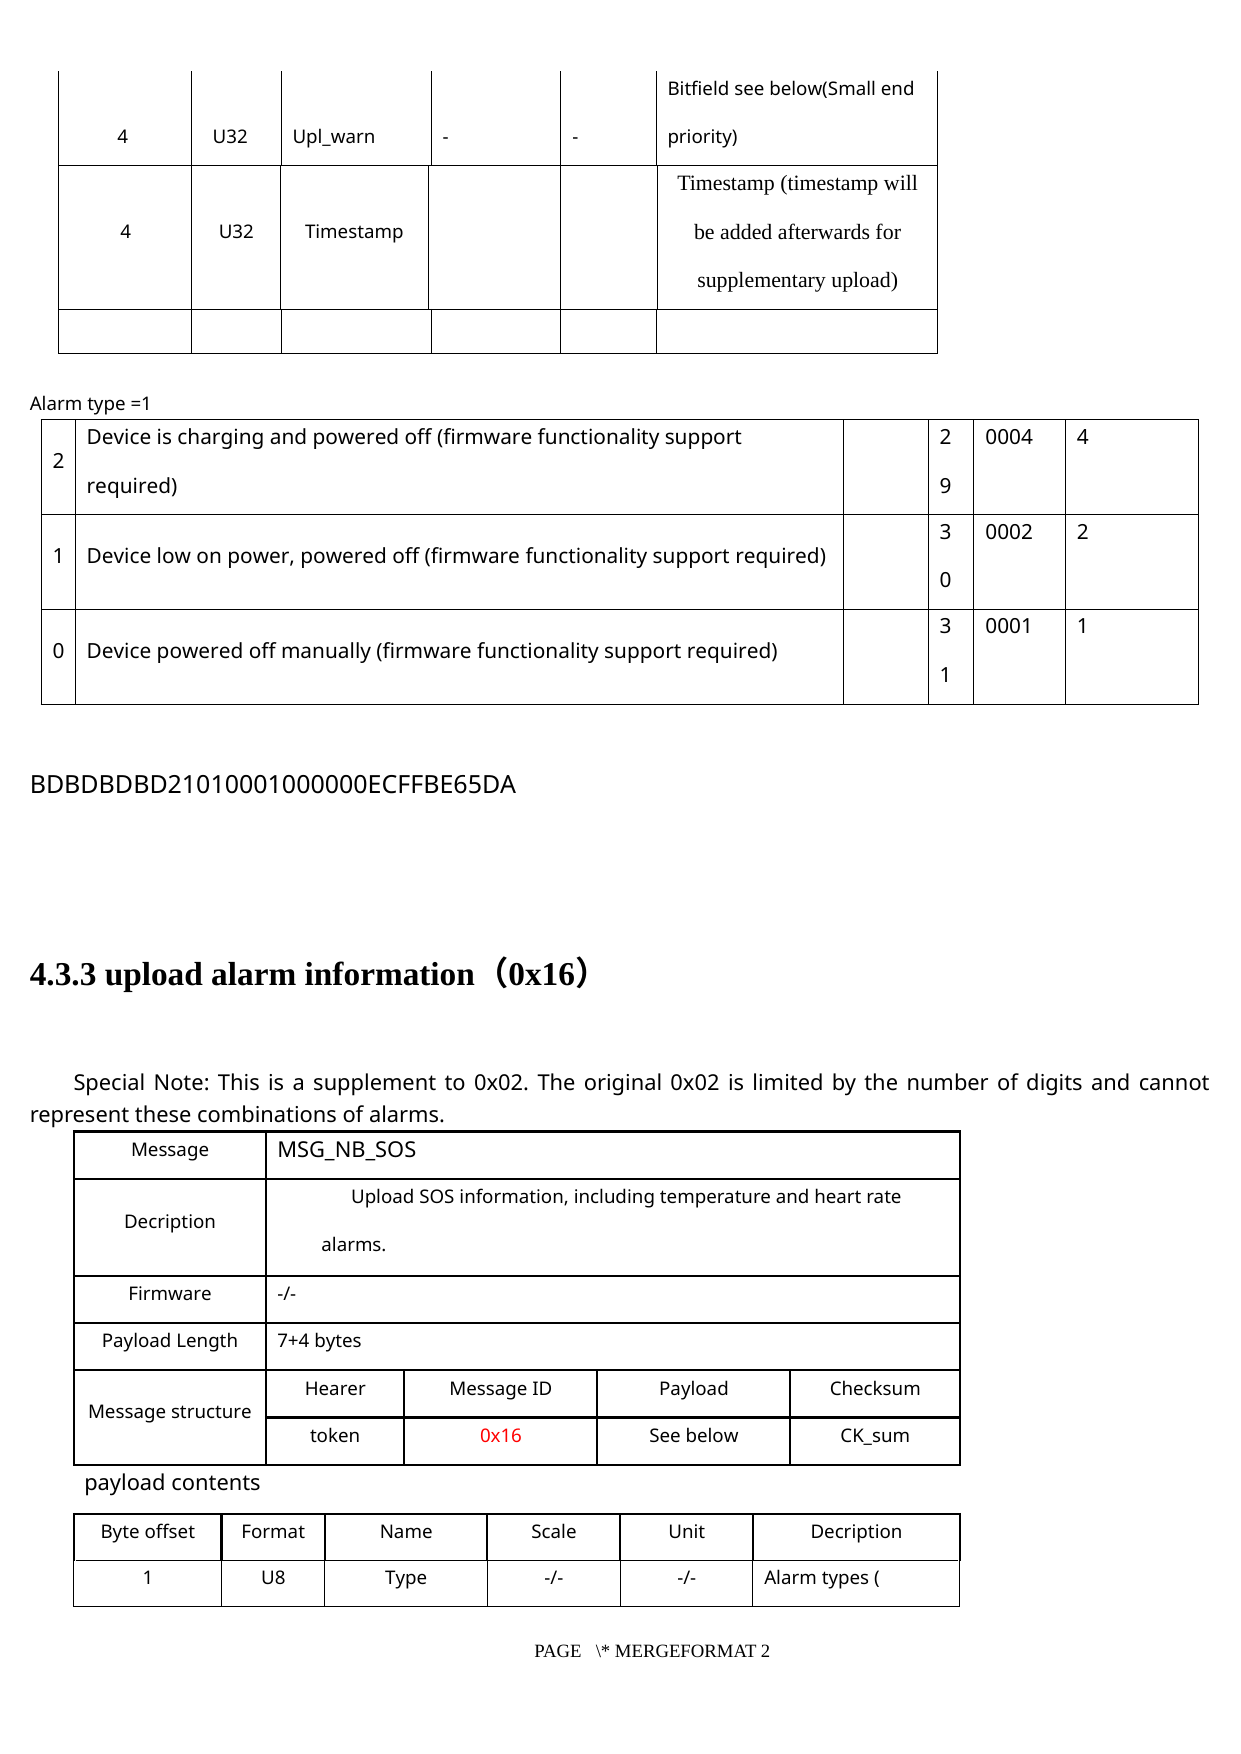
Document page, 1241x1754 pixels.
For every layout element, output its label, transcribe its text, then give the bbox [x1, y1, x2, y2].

table_header Byte offset [75, 1515, 220, 1560]
text Alarm type =1 [29, 387, 1211, 419]
text BDBDBDBD21010001000000ECFFBE65DA [29, 751, 1211, 816]
table_cell Device powered off manually (firmware functionality support required) [76, 610, 843, 703]
table_header Decription [754, 1515, 959, 1560]
table_cell 0 [42, 610, 75, 703]
table_header 0004 [974, 420, 1065, 514]
table_cell Type [325, 1561, 487, 1606]
table_header Message [75, 1133, 265, 1177]
table_cell [282, 310, 431, 353]
table_cell - [432, 71, 560, 165]
table_header Scale [488, 1515, 619, 1560]
table_cell [657, 310, 937, 353]
table_cell 1 [74, 1561, 221, 1606]
table_cell Firmware [75, 1277, 265, 1322]
table_cell U8 [222, 1561, 324, 1606]
table_header 2 [42, 420, 75, 514]
table_cell Timestamp (timestamp will be added afterwards for supplementary upload) [658, 166, 937, 309]
table_cell Upl_warn [282, 71, 431, 165]
table_cell CK_sum [791, 1419, 959, 1463]
table_cell [561, 166, 657, 309]
table_cell token [267, 1419, 403, 1463]
table_header Name [326, 1515, 486, 1560]
table_cell Timestamp [281, 166, 428, 309]
table_cell -/- [488, 1561, 620, 1606]
table_cell 0001 [974, 610, 1065, 703]
table_cell Upload SOS information, including temperature and heart rate alarms. [267, 1180, 959, 1275]
table_cell 0002 [974, 515, 1065, 609]
table_header Format [223, 1515, 324, 1560]
table_cell [844, 515, 928, 609]
table_cell Device low on power, powered off (firmware functionality support required) [76, 515, 843, 609]
table_header MSG_NB_SOS [267, 1133, 959, 1177]
table_header 4 [1066, 420, 1198, 514]
table_cell 31 [929, 610, 973, 703]
table_header Unit [621, 1515, 752, 1560]
table_header 29 [929, 420, 973, 514]
table_cell [429, 166, 560, 309]
table_header [844, 420, 928, 514]
table_cell 30 [929, 515, 973, 609]
table_cell [561, 310, 656, 353]
table_cell Hearer [267, 1371, 403, 1416]
table_cell Message ID [405, 1371, 596, 1416]
text Special Note: This is a supplement to 0x02. The original 0x02 is limited by the number of digits and cannot represent these combinations of alarms. [29, 1065, 1211, 1130]
table_cell -/- [267, 1277, 959, 1322]
table_cell 4 [59, 166, 191, 309]
table_cell Message structure [75, 1371, 265, 1463]
table_cell -/- [621, 1561, 752, 1606]
table_cell Decription [75, 1180, 265, 1275]
table_cell Checksum [791, 1371, 959, 1416]
table_cell 0x16 [405, 1419, 596, 1463]
table_cell 7+4 bytes [267, 1324, 959, 1369]
table_cell Payload [598, 1371, 789, 1416]
table_cell - [561, 71, 656, 165]
table_cell [432, 310, 560, 353]
subtitle 4.3.3 upload alarm information（0x16） [29, 938, 1211, 1003]
table_cell [59, 310, 191, 353]
table_cell U32 [192, 166, 280, 309]
table_cell 4 [59, 71, 191, 165]
text payload contents [29, 1466, 1211, 1498]
table_cell See below [598, 1419, 789, 1463]
table_cell 1 [42, 515, 75, 609]
table_header Device is charging and powered off (firmware functionality support required) [76, 420, 843, 514]
table_cell Payload Length [75, 1324, 265, 1369]
table_cell U32 [192, 71, 281, 165]
table_cell 1 [1066, 610, 1198, 703]
table_cell 2 [1066, 515, 1198, 609]
table_cell Bitfield see below(Small end priority) [657, 71, 937, 165]
table_cell [844, 610, 928, 703]
table_cell [192, 310, 281, 353]
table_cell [753, 1560, 959, 1606]
